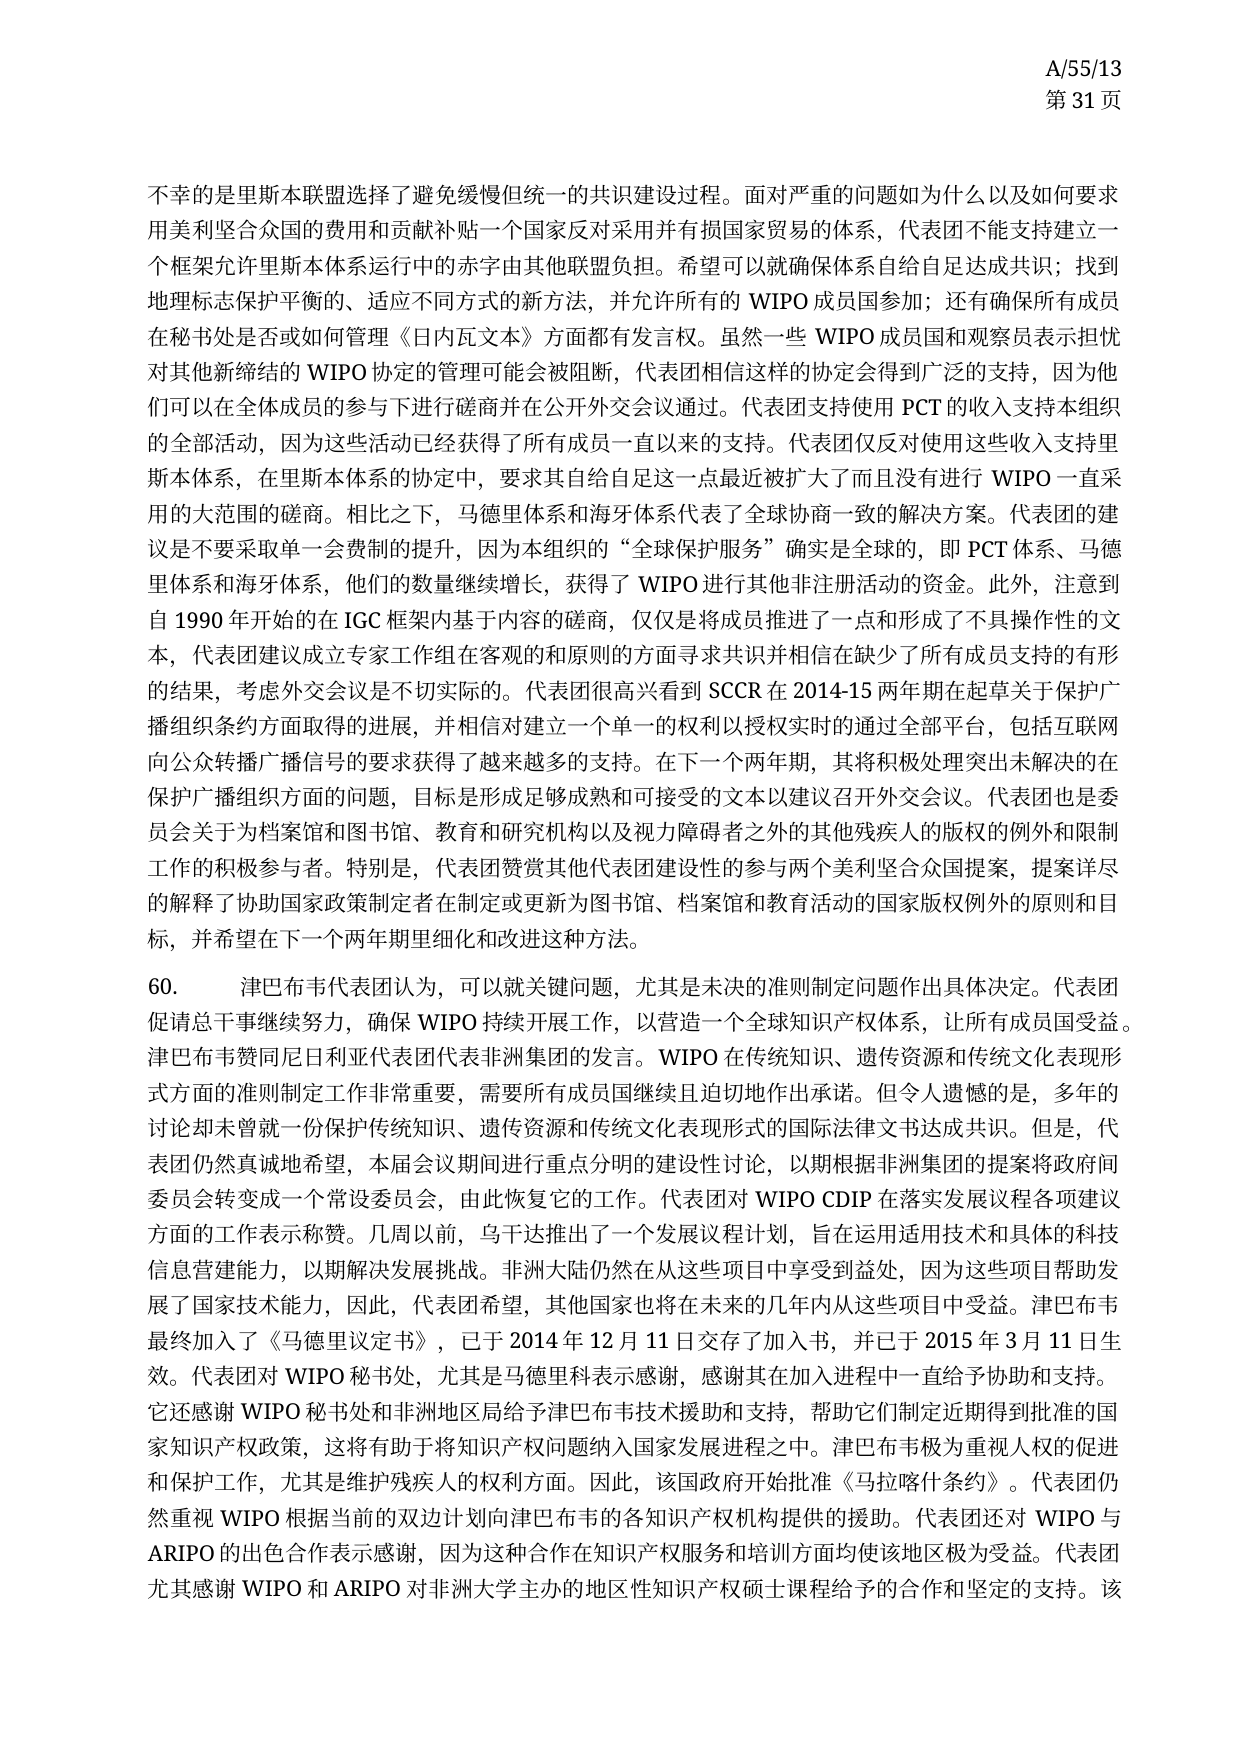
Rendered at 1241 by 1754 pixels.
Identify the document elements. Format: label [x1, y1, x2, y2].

list [148, 174, 1122, 953]
list [148, 966, 1122, 1603]
